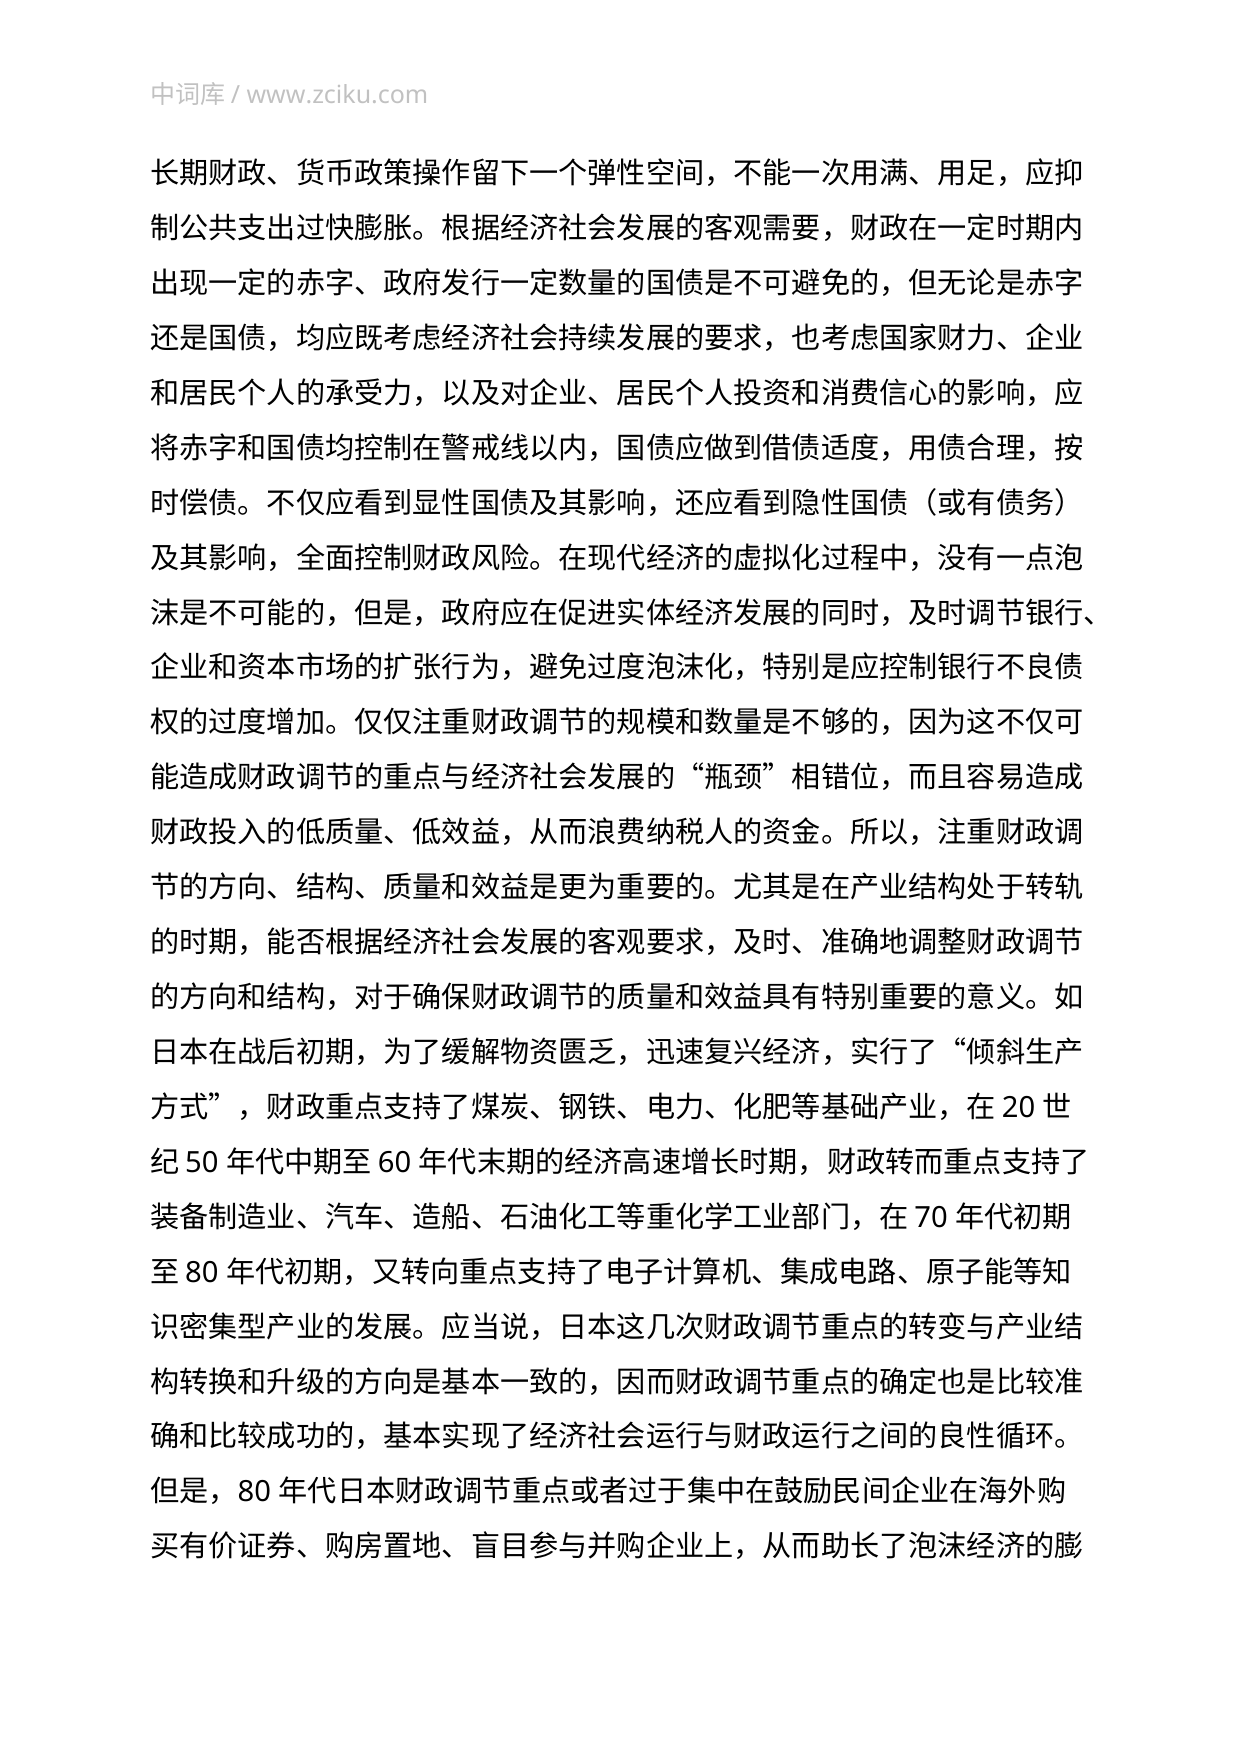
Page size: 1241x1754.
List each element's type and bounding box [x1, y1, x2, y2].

text [150, 150, 1090, 1565]
